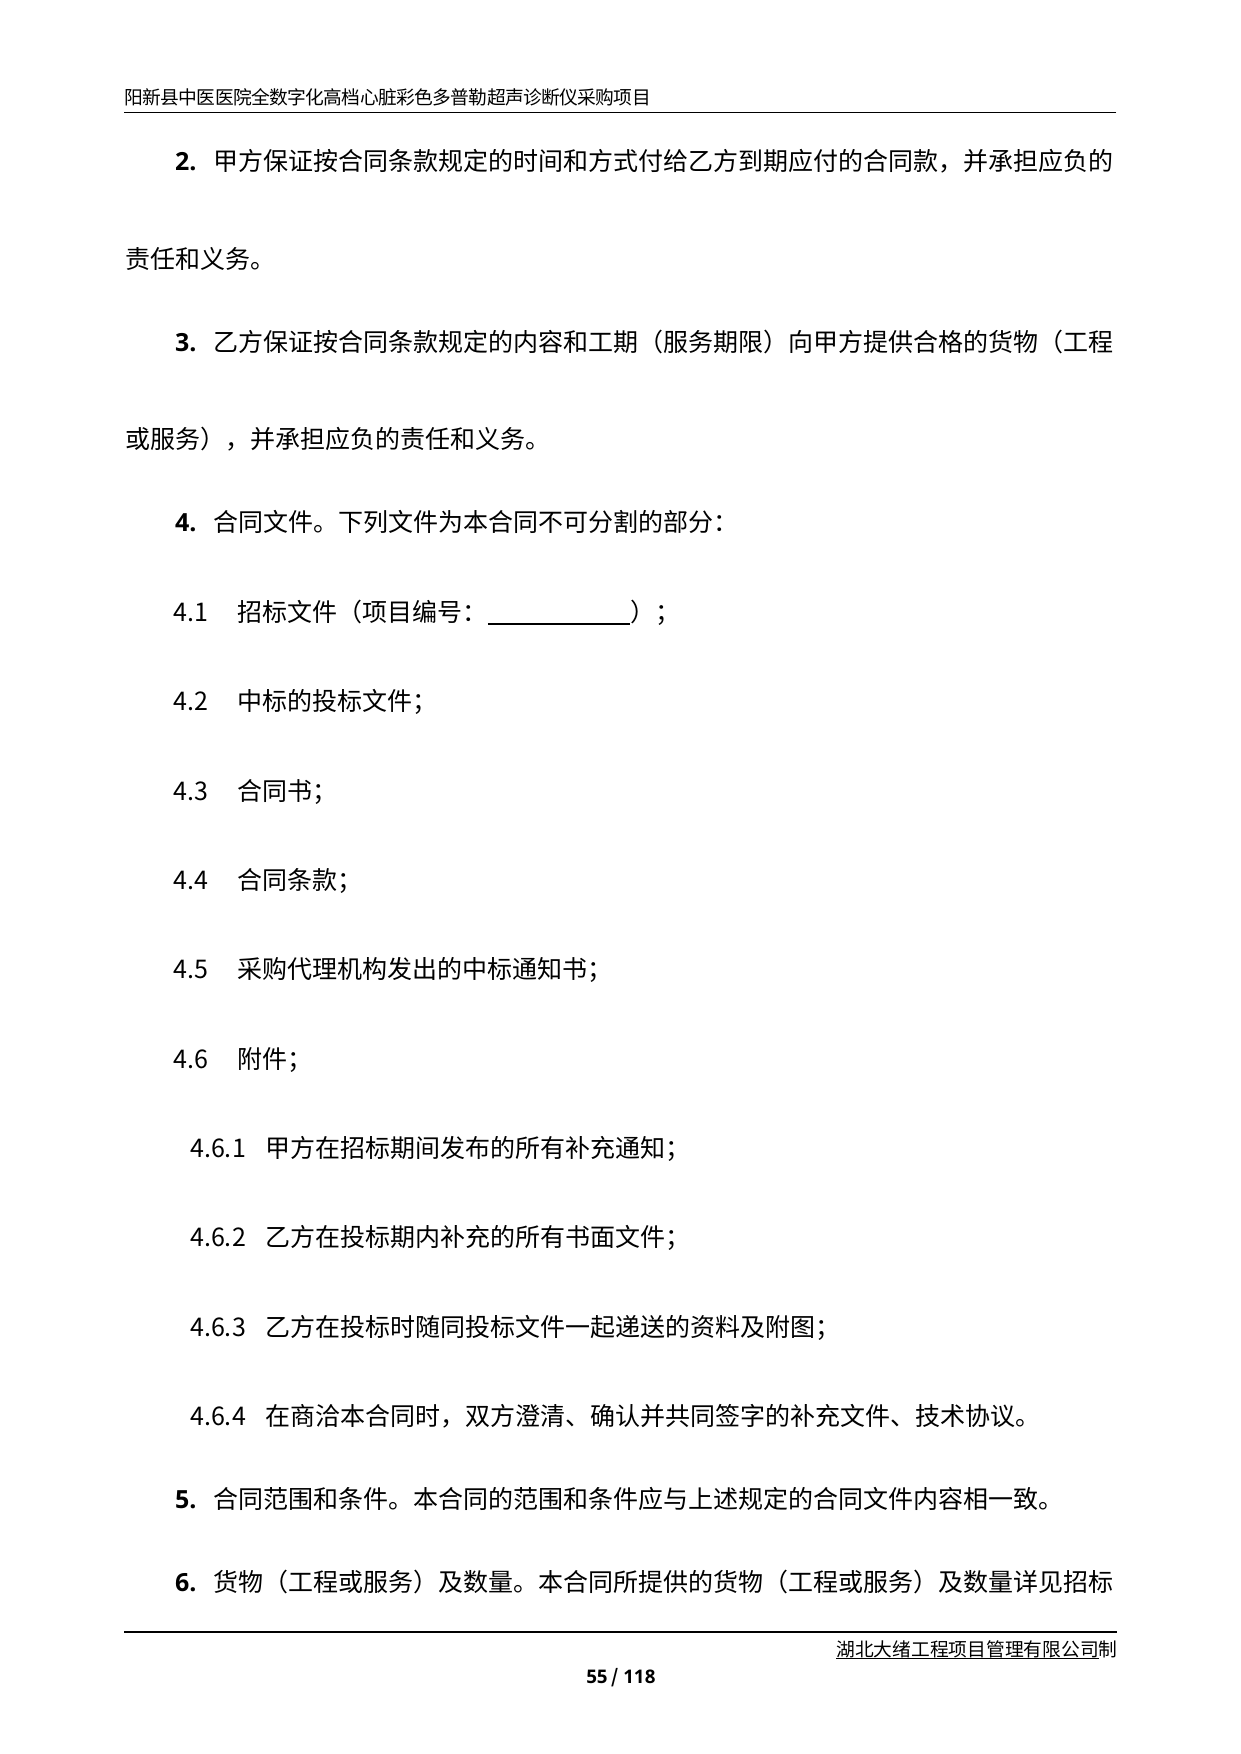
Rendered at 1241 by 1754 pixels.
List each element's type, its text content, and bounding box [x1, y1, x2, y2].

list 合同范围和条件。本合同的范围和条件应与上述规定的合同文件内容相一致。 [125, 1465, 1116, 1530]
list 甲方保证按合同条款规定的时间和方式付给乙方到期应付的合同款，并承担应负的责任和义务。 [125, 127, 1116, 290]
list 附件； [174, 1025, 1116, 1090]
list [125, 1548, 1116, 1613]
list 合同文件。下列文件为本合同不可分割的部分： [125, 488, 1116, 553]
list 甲方在招标期间发布的所有补充通知； [190, 1114, 1116, 1179]
list 在商洽本合同时，双方澄清、确认并共同签字的补充文件、技术协议。 [190, 1382, 1116, 1447]
list 乙方保证按合同条款规定的内容和工期（服务期限）向甲方提供合格的货物（工程或服务），并承担应负的责任和义务。 [125, 308, 1116, 470]
list 中标的投标文件； [174, 667, 1116, 732]
list 招标文件（项目编号： ）； [174, 578, 1116, 643]
list 合同条款； [174, 846, 1116, 911]
list 采购代理机构发出的中标通知书； [174, 935, 1116, 1000]
list 乙方在投标期内补充的所有书面文件； [190, 1203, 1116, 1268]
list 合同书； [174, 757, 1116, 822]
list 乙方在投标时随同投标文件一起递送的资料及附图； [190, 1293, 1116, 1358]
